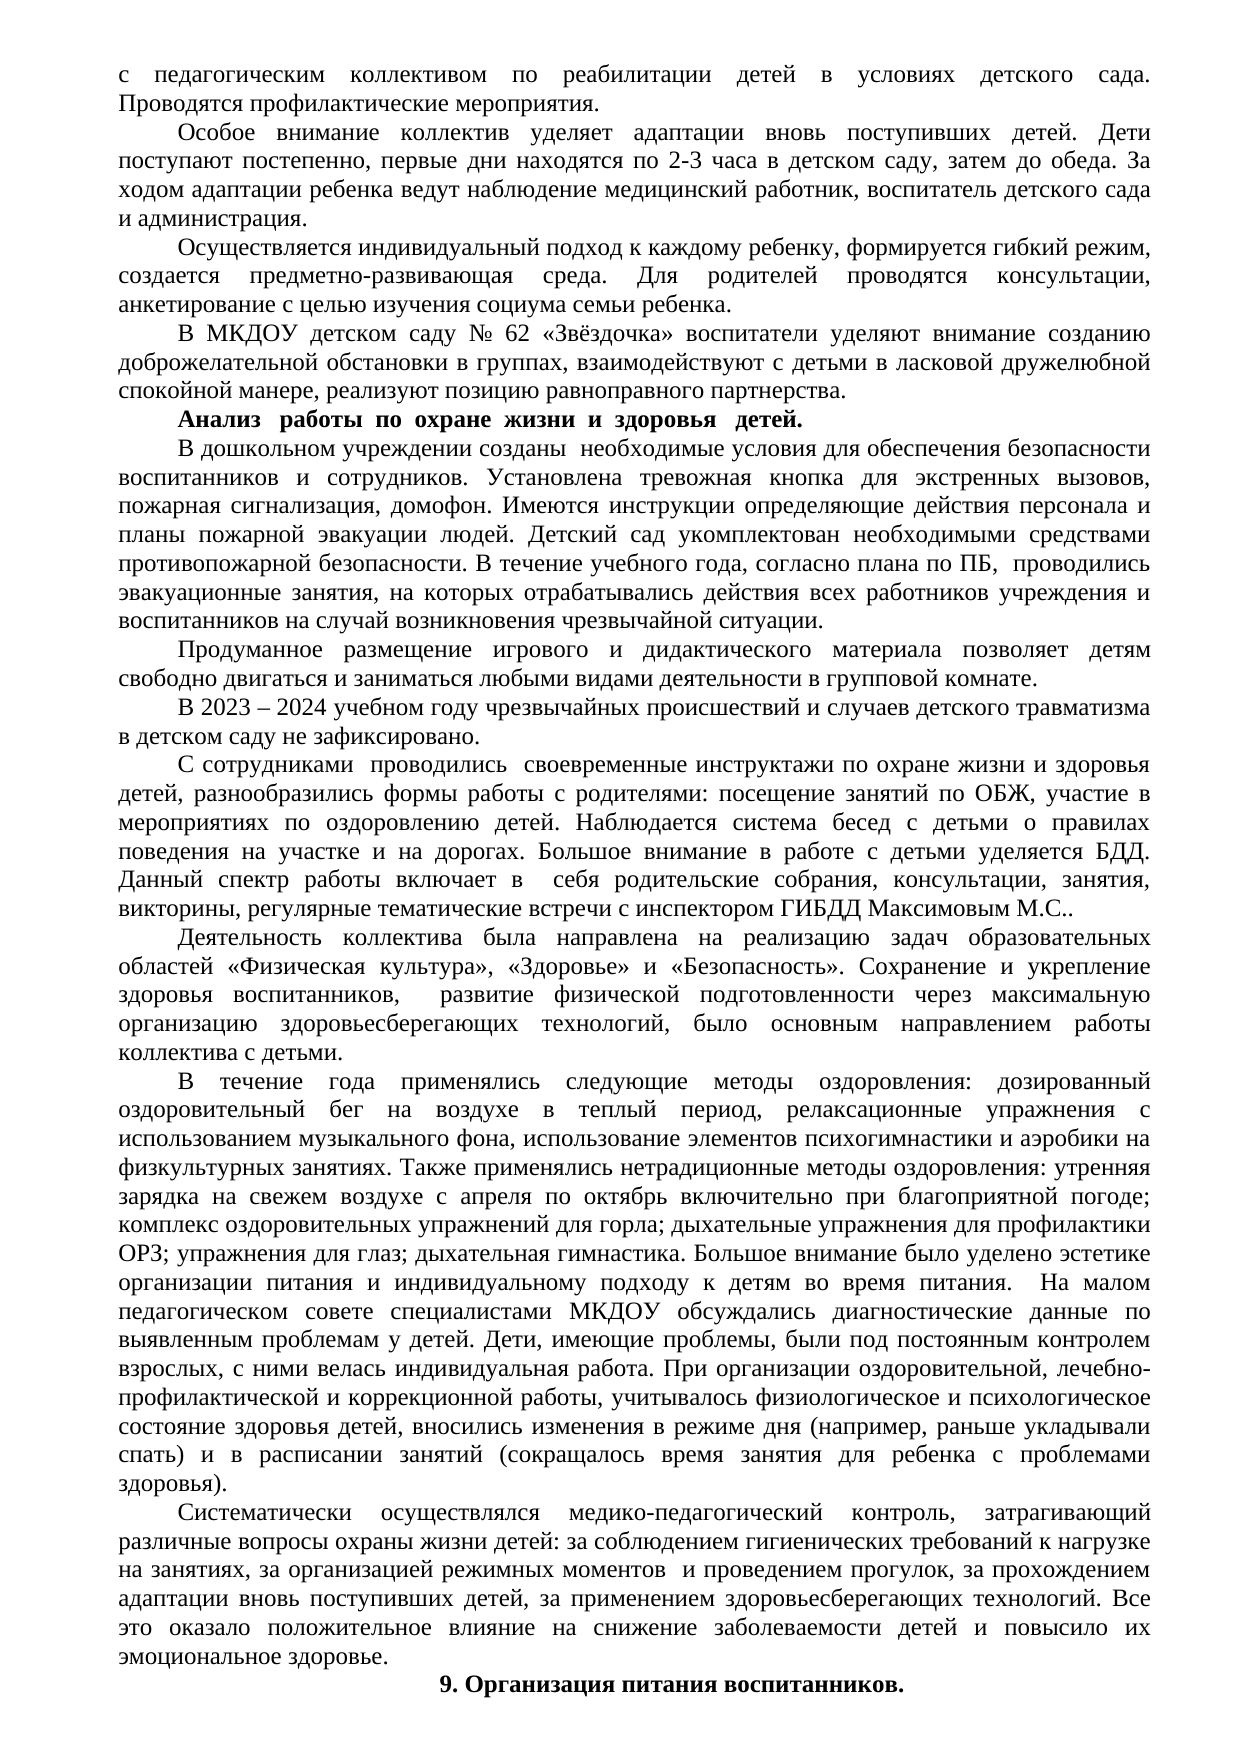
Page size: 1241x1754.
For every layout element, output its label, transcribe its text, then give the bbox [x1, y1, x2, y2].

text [118, 59, 1152, 117]
text Деятельность коллектива была направлена на реализацию задач образовательных областей «Физическая культура», «Здоровье» и «Безопасность». Сохранение и укрепление здоровья воспитанников, развитие физической подготовленности через максимальную организацию здоровьесберегающих технологий, было основным направлением работы коллектива с детьми. [118, 922, 1152, 1066]
text В дошкольном учреждении созданы необходимые условия для обеспечения безопасности воспитанников и сотрудников. Установлена тревожная кнопка для экстренных вызовов, пожарная сигнализация, домофон. Имеются инструкции определяющие действия персонала и планы пожарной эвакуации людей. Детский сад укомплектован необходимыми средствами противопожарной безопасности. В течение учебного года, согласно плана по ПБ, проводились эвакуационные занятия, на которых отрабатывались действия всех работников учреждения и воспитанников на случай возникновения чрезвычайной ситуации. [118, 433, 1152, 634]
text В МКДОУ детском саду № 62 «Звёздочка» воспитатели уделяют внимание созданию доброжелательной обстановки в группах, взаимодействуют с детьми в ласковой дружелюбной спокойной манере, реализуют позицию равноправного партнерства. [118, 318, 1152, 404]
text 9. Организация питания воспитанников. [118, 1669, 1167, 1698]
text В 2023 – 2024 учебном году чрезвычайных происшествий и случаев детского травматизма в детском саду не зафиксировано. [118, 692, 1152, 749]
text Осуществляется индивидуальный подход к каждому ребенку, формируется гибкий режим, создается предметно-развивающая среда. Для родителей проводятся консультации, анкетирование с целью изучения социума семьи ребенка. [118, 232, 1152, 318]
text В течение года применялись следующие методы оздоровления: дозированный оздоровительный бег на воздухе в теплый период, релаксационные упражнения с использованием музыкального фона, использование элементов психогимнастики и аэробики на физкультурных занятиях. Также применялись нетрадиционные методы оздоровления: утренняя зарядка на свежем воздухе с апреля по октябрь включительно при благоприятной погоде; комплекс оздоровительных упражнений для горла; дыхательные упражнения для профилактики ОРЗ; упражнения для глаз; дыхательная гимнастика. Большое внимание было уделено эстетике организации питания и индивидуальному подходу к детям во время питания. На малом педагогическом совете специалистами МКДОУ обсуждались диагностические данные по выявленным проблемам у детей. Дети, имеющие проблемы, были под постоянным контролем взрослых, с ними велась индивидуальная работа. При организации оздоровительной, лечебно-профилактической и коррекционной работы, учитывалось физиологическое и психологическое состояние здоровья детей, вносились изменения в режиме дня (например, раньше укладывали спать) и в расписании занятий (сокращалось время занятия для ребенка с проблемами здоровья). [118, 1066, 1152, 1497]
text С сотрудниками проводились своевременные инструктажи по охране жизни и здоровья детей, разнообразились формы работы с родителями: посещение занятий по ОБЖ, участие в мероприятиях по оздоровлению детей. Наблюдается система бесед с детьми о правилах поведения на участке и на дорогах. Большое внимание в работе с детьми уделяется БДД. Данный спектр работы включает в себя родительские собрания, консультации, занятия, викторины, регулярные тематические встречи с инспектором ГИБДД Максимовым М.С.. [118, 749, 1152, 922]
text Особое внимание коллектив уделяет адаптации вновь поступивших детей. Дети поступают постепенно, первые дни находятся по 2-3 часа в детском саду, затем до обеда. За ходом адаптации ребенка ведут наблюдение медицинский работник, воспитатель детского сада и администрация. [118, 117, 1152, 232]
text Продуманное размещение игрового и дидактического материала позволяет детям свободно двигаться и заниматься любыми видами деятельности в групповой комнате. [118, 634, 1152, 692]
text Анализ работы по охране жизни и здоровья детей. [118, 404, 1152, 433]
text Систематически осуществлялся медико-педагогический контроль, затрагивающий различные вопросы охраны жизни детей: за соблюдением гигиенических требований к нагрузке на занятиях, за организацией режимных моментов и проведением прогулок, за прохождением адаптации вновь поступивших детей, за применением здоровьесберегающих технологий. Все это оказало положительное влияние на снижение заболеваемости детей и повысило их эмоциональное здоровье. [118, 1497, 1152, 1669]
